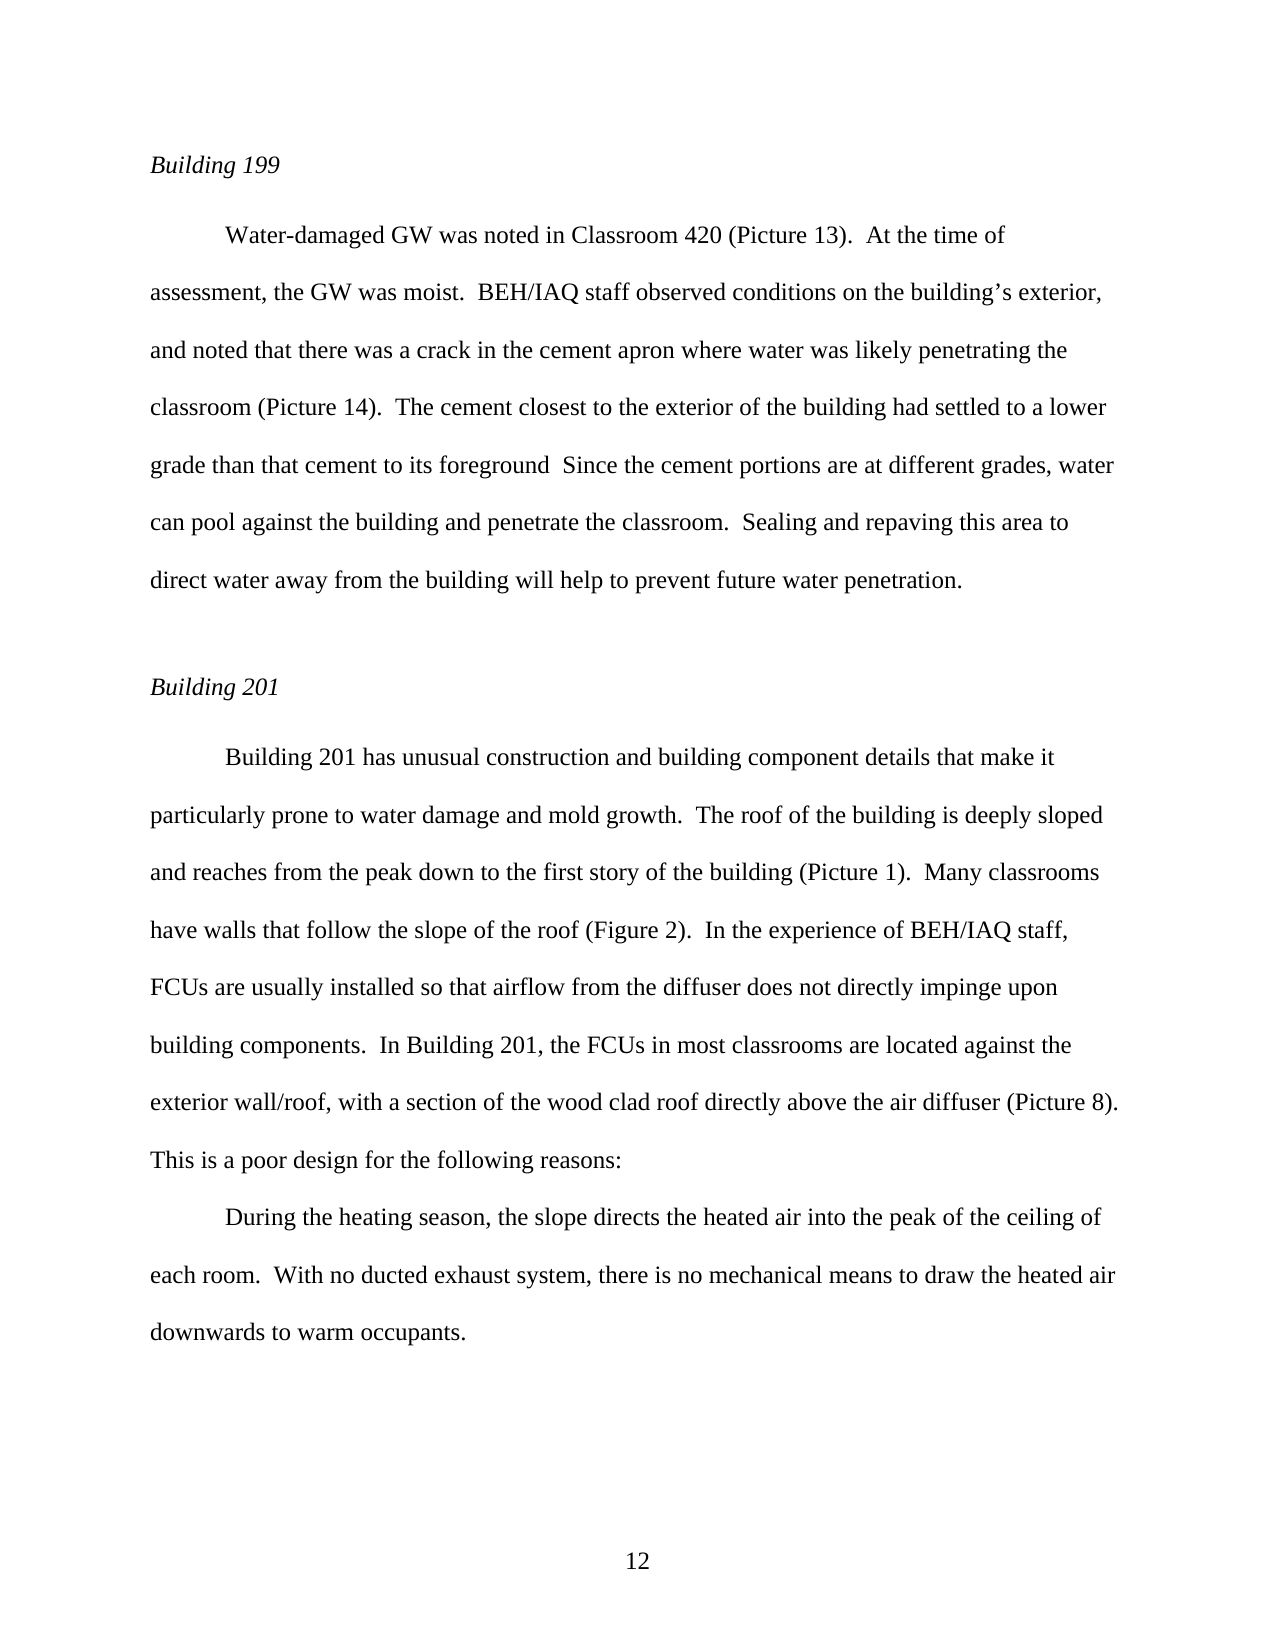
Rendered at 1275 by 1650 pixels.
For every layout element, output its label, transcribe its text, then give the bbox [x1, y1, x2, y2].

subtitle Building 199 [150, 150, 1125, 179]
subtitle Building 201 [150, 672, 1125, 701]
text Building 201 has unusual construction and building component details that make it particularly prone to water damage and mold growth. The roof of the building is deeply sloped and reaches from the peak down to the first story of the building (Picture 1). Many classrooms have walls that follow the slope of the roof (Figure 2). In the experience of BEH/IAQ staff, FCUs are usually installed so that airflow from the diffuser does not directly impinge upon building components. In Building 201, the FCUs in most classrooms are located against the exterior wall/roof, with a section of the wood clad roof directly above the air diffuser (Picture 8). This is a poor design for the following reasons: [150, 742, 1125, 1174]
text Water-damaged GW was noted in Classroom 420 (Picture 13). At the time of assessment, the GW was moist. BEH/IAQ staff observed conditions on the building’s exterior, and noted that there was a crack in the cement apron where water was likely penetrating the classroom (Picture 14). The cement closest to the exterior of the building had settled to a lower grade than that cement to its foreground Since the cement portions are at different grades, water can pool against the building and penetrate the classroom. Sealing and repaving this area to direct water away from the building will help to prevent future water penetration. [150, 220, 1125, 594]
text During the heating season, the slope directs the heated air into the peak of the ceiling of each room. With no ducted exhaust system, there is no mechanical means to draw the heated air downwards to warm occupants. [150, 1202, 1125, 1346]
